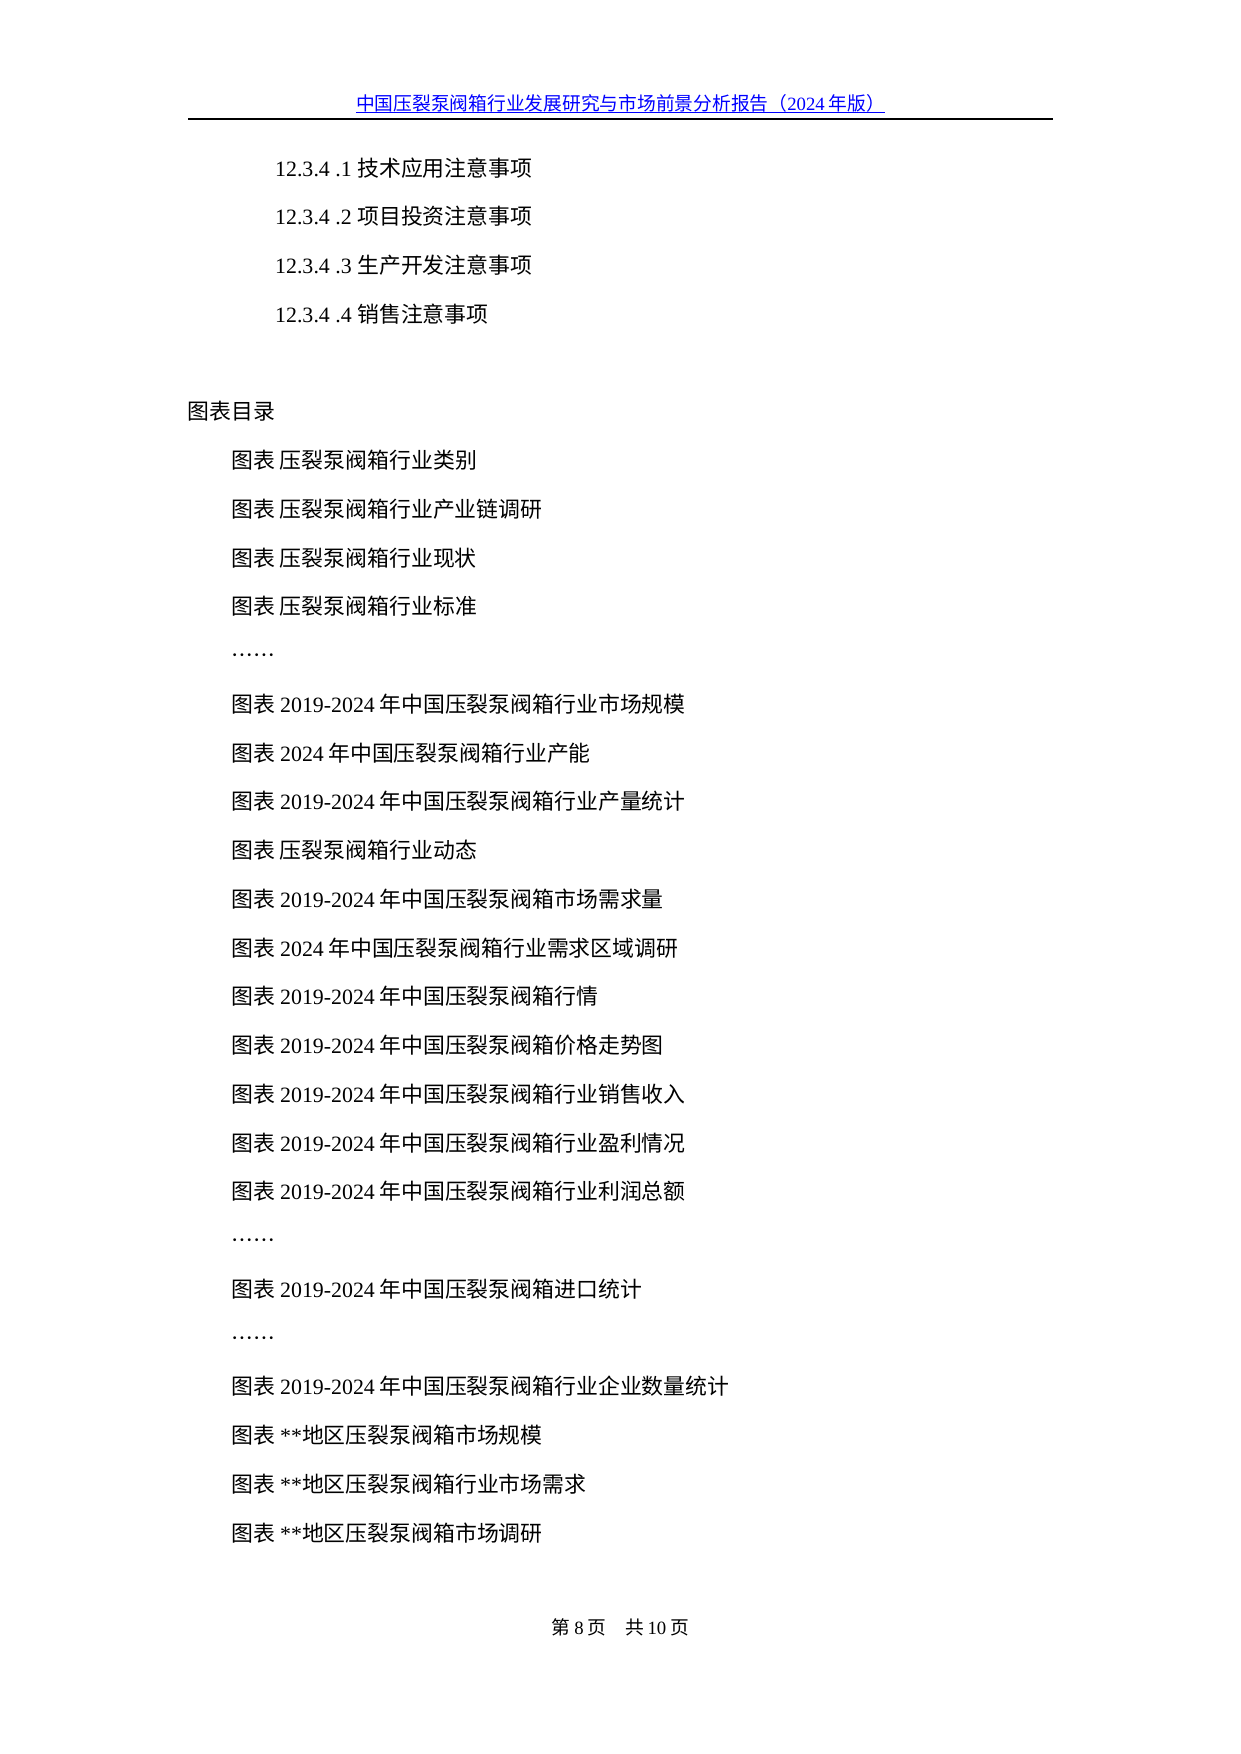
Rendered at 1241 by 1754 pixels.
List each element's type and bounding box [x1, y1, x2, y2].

text [187, 150, 1053, 1548]
